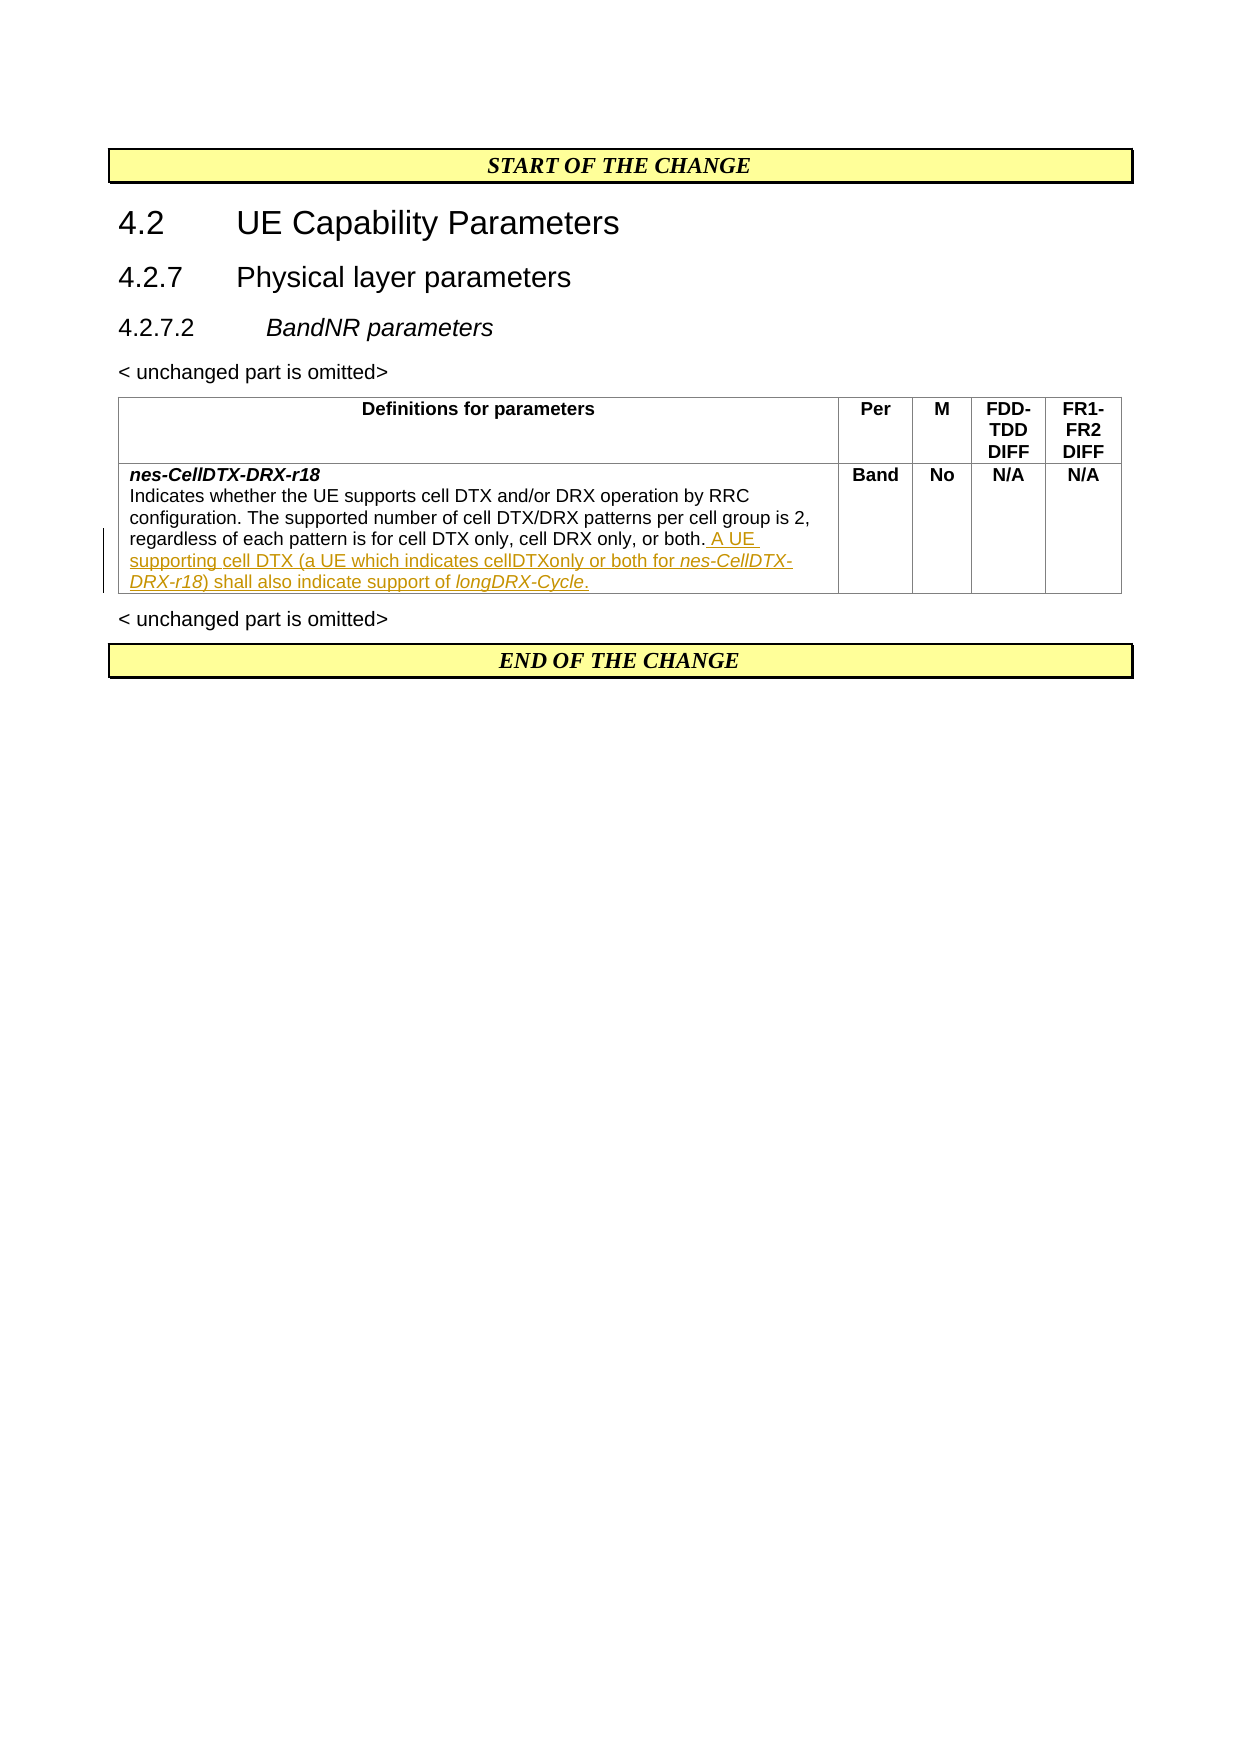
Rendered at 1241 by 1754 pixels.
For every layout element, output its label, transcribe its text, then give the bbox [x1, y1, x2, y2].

table_cell N/A [1046, 464, 1121, 593]
table_header M [913, 398, 971, 462]
table_header FR1-FR2 DIFF [1046, 398, 1121, 462]
table_cell No [913, 464, 971, 593]
table_cell N/A [972, 464, 1045, 593]
table_header FDD-TDD DIFF [972, 398, 1045, 462]
subtitle 4.2 UE Capability Parameters [118, 203, 1122, 242]
text < unchanged part is omitted> [118, 606, 1122, 630]
text < unchanged part is omitted> [118, 360, 1122, 384]
text END OF THE CHANGE [110, 645, 1131, 676]
table_header Definitions for parameters [119, 398, 838, 462]
table_cell Band [839, 464, 912, 593]
text START OF THE CHANGE [110, 150, 1131, 181]
subtitle 4.2.7.2 BandNR parameters [118, 313, 1122, 341]
table_cell nes-CellDTX-DRX-r18 Indicates whether the UE supports cell DTX and/or DRX operation by RRC configuration. The supported number of cell DTX/DRX patterns per cell group is 2, regardless of each pattern is for cell DTX only, cell DRX only, or both. [119, 464, 838, 593]
table_header Per [839, 398, 912, 462]
subtitle 4.2.7 Physical layer parameters [118, 260, 1122, 294]
